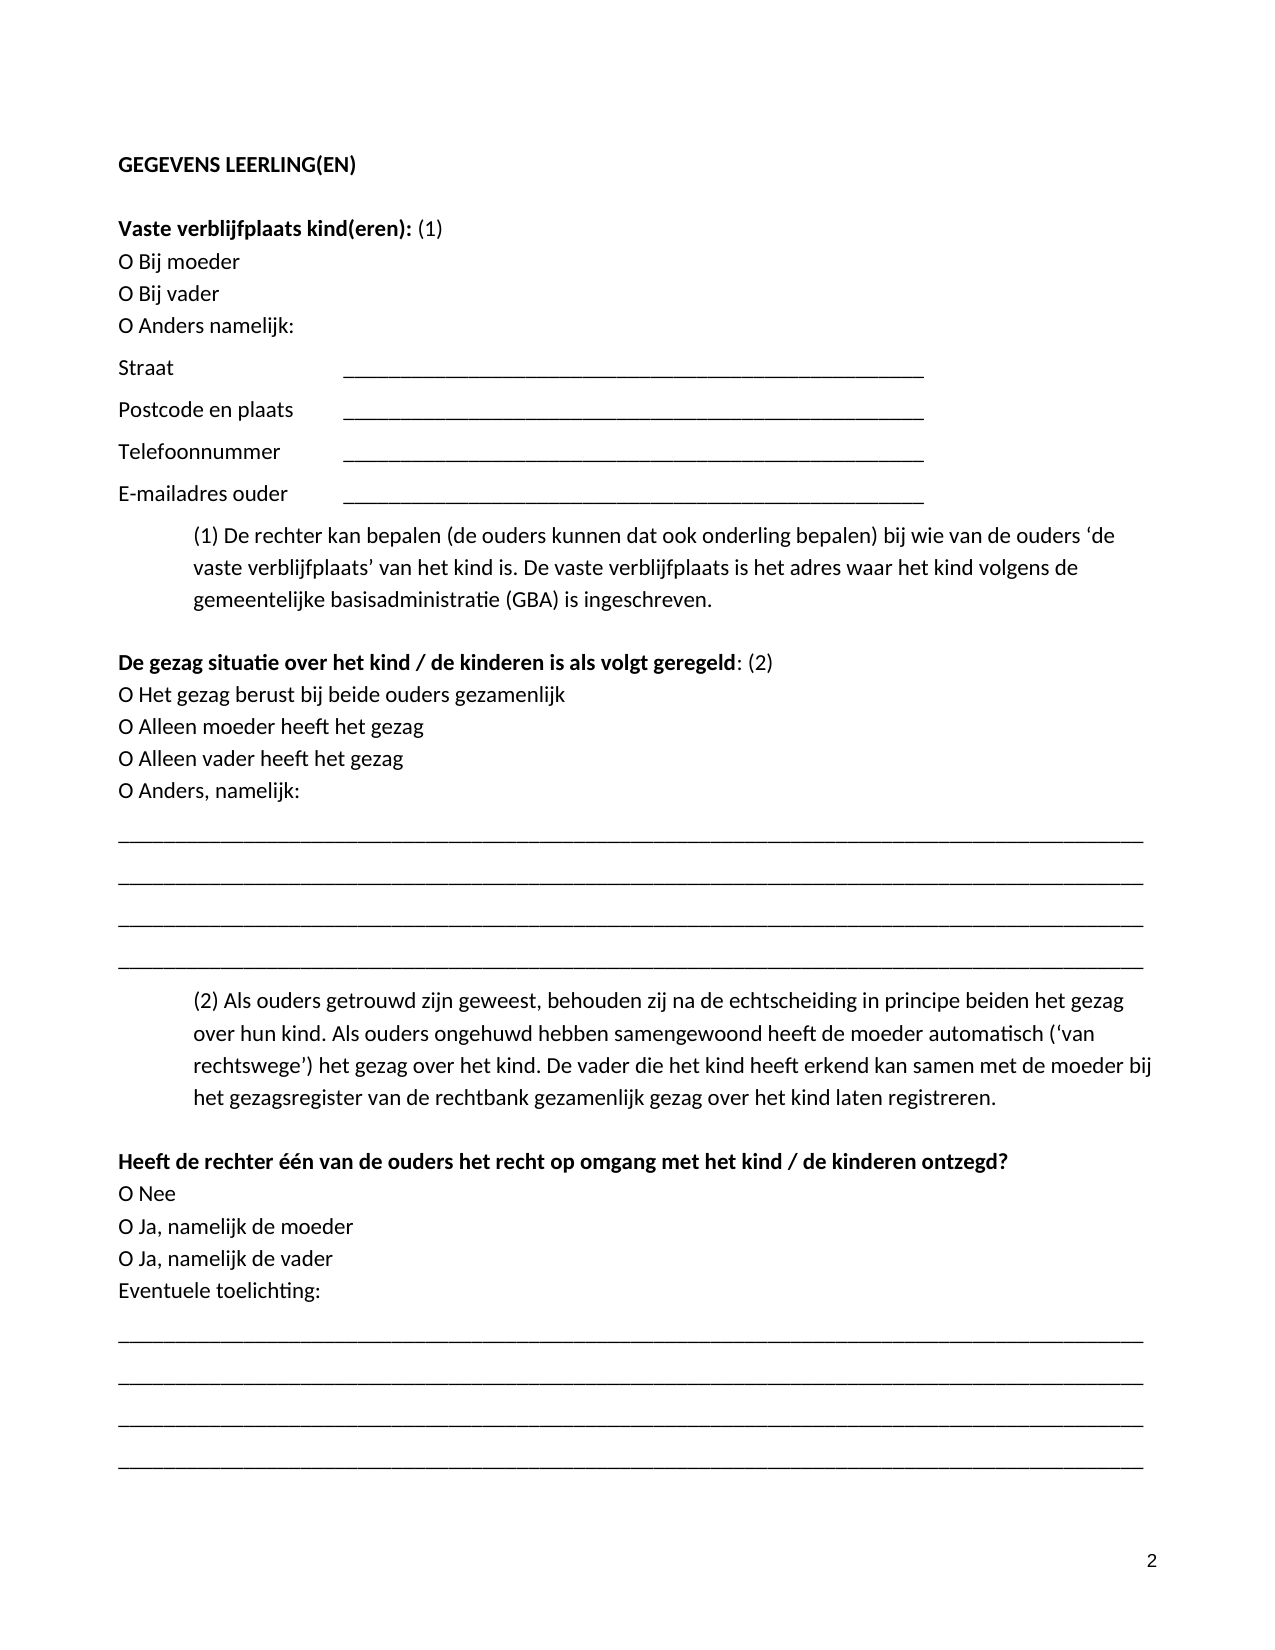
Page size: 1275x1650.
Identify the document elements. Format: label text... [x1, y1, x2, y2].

text Vaste verblijfplaats kind(eren): (1) [118, 214, 1157, 243]
text O Anders namelijk: [118, 311, 1157, 339]
text O Bij moeder [118, 247, 1157, 275]
text Eventuele toelichting: __________________________________________________________________________________________ [118, 1276, 1157, 1346]
text Telefoonnummer ___________________________________________________ [118, 437, 1157, 465]
text De gezag situatie over het kind / de kinderen is als volgt geregeld: (2) O Het gezag berust bij beide ouders gezamenlijk O Alleen moeder heeft het gezag O Alleen vader heeft het gezag [118, 648, 1157, 772]
text Heeft de rechter één van de ouders het recht op omgang met het kind / de kinderen ontzegd? O Nee O Ja, namelijk de moeder O Ja, namelijk de vader [118, 1147, 1157, 1272]
text __________________________________________________________________________________________ [118, 1360, 1157, 1388]
text O Bij vader [118, 279, 1157, 307]
text Straat ___________________________________________________ [118, 353, 1157, 381]
text E-mailadres ouder ___________________________________________________ [118, 479, 1157, 507]
text __________________________________________________________________________________________ [118, 1444, 1157, 1472]
text (1) De rechter kan bepalen (de ouders kunnen dat ook onderling bepalen) bij wie van de ouders ‘de vaste verblijfplaats’ van het kind is. De vaste verblijfplaats is het adres waar het kind volgens de gemeentelijke basisadministratie (GBA) is ingeschreven. [193, 521, 1157, 613]
text __________________________________________________________________________________________ [118, 944, 1157, 972]
text GEGEVENS LEERLING(EN) [118, 150, 1157, 178]
text __________________________________________________________________________________________ [118, 1402, 1157, 1430]
text __________________________________________________________________________________________ [118, 902, 1157, 931]
text __________________________________________________________________________________________ [118, 861, 1157, 888]
text (2) Als ouders getrouwd zijn geweest, behouden zij na de echtscheiding in principe beiden het gezag over hun kind. Als ouders ongehuwd hebben samengewoond heeft de moeder automatisch (‘van rechtswege’) het gezag over het kind. De vader die het kind heeft erkend kan samen met de moeder bij het gezagsregister van de rechtbank gezamenlijk gezag over het kind laten registreren. [193, 986, 1157, 1111]
text Postcode en plaats ___________________________________________________ [118, 395, 1157, 423]
text O Anders, namelijk: __________________________________________________________________________________________ [118, 777, 1157, 847]
